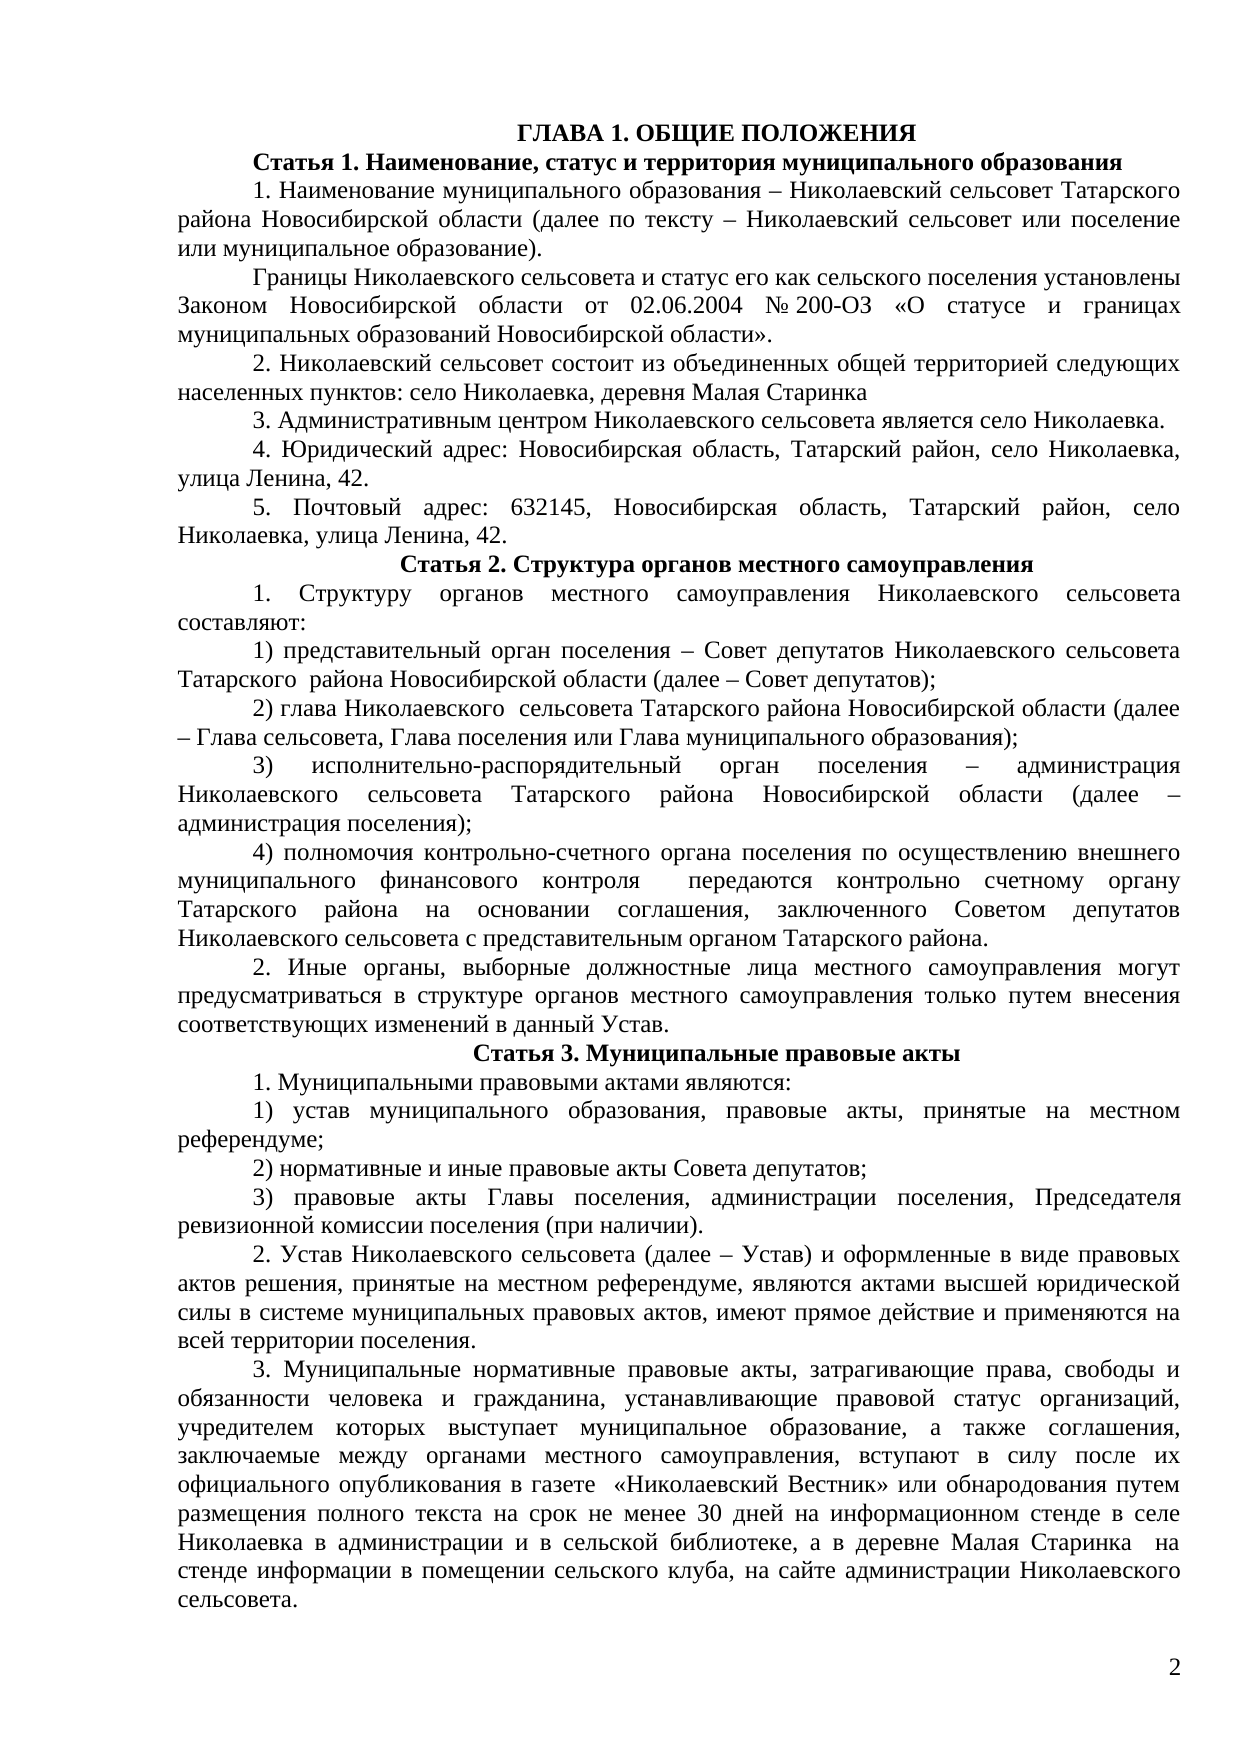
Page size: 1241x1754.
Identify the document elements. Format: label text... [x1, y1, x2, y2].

text 2) глава Николаевского сельсовета Татарского района Новосибирской области (далее – Глава сельсовета, Глава поселения или Глава муниципального образования); [177, 693, 1181, 751]
text ГЛАВА 1. ОБЩИЕ ПОЛОЖЕНИЯ [177, 118, 1181, 147]
text 4) полномочия контрольно-счетного органа поселения по осуществлению внешнего муниципального финансового контроля передаются контрольно счетному органу Татарского района на основании соглашения, заключенного Советом депутатов Николаевского сельсовета с представительным органом Татарского района. [177, 837, 1181, 952]
text 1. Структуру органов местного самоуправления Николаевского сельсовета составляют: [177, 578, 1181, 636]
text Границы Николаевского сельсовета и статус его как сельского поселения установлены Законом Новосибирской области от 02.06.2004 № 200-ОЗ «О статусе и границах муниципальных образований Новосибирской области». [177, 262, 1181, 348]
text Статья 2. Структура органов местного самоуправления [177, 549, 1181, 578]
text 4. Юридический адрес: Новосибирская область, Татарский район, село Николаевка, улица Ленина, 42. [177, 434, 1181, 492]
text 1) представительный орган поселения – Совет депутатов Николаевского сельсовета Татарского района Новосибирской области (далее – Совет депутатов); [177, 636, 1181, 693]
text 3) исполнительно-распорядительный орган поселения – администрация Николаевского сельсовета Татарского района Новосибирской области (далее – администрация поселения); [177, 751, 1181, 837]
text 2) нормативные и иные правовые акты Совета депутатов; [177, 1153, 1181, 1182]
text 2. Иные органы, выборные должностные лица местного самоуправления могут предусматриваться в структуре органов местного самоуправления только путем внесения соответствующих изменений в данный Устав. [177, 952, 1181, 1038]
text Статья 3. Муниципальные правовые акты [177, 1038, 1181, 1067]
text 3. Административным центром Николаевского сельсовета является село Николаевка. [177, 406, 1181, 434]
text 5. Почтовый адрес: 632145, Новосибирская область, Татарский район, село Николаевка, улица Ленина, 42. [177, 492, 1181, 549]
text 2. Николаевский сельсовет состоит из объединенных общей территорией следующих населенных пунктов: село Николаевка, деревня Малая Старинка [177, 348, 1181, 406]
text 3. Муниципальные нормативные правовые акты, затрагивающие права, свободы и обязанности человека и гражданина, устанавливающие правовой статус организаций, учредителем которых выступает муниципальное образование, а также соглашения, заключаемые между органами местного самоуправления, вступают в силу после их официального опубликования в газете «Николаевский Вестник» или обнародования путем размещения полного текста на срок не менее 30 дней на информационном стенде в селе Николаевка в администрации и в сельской библиотеке, а в деревне Малая Старинка на стенде информации в помещении сельского клуба, на сайте администрации Николаевского сельсовета. [177, 1354, 1181, 1613]
text 1) устав муниципального образования, правовые акты, принятые на местном референдуме; [177, 1096, 1181, 1153]
text 3) правовые акты Главы поселения, администрации поселения, Председателя ревизионной комиссии поселения (при наличии). [177, 1182, 1181, 1239]
text 2. Устав Николаевского сельсовета (далее – Устав) и оформленные в виде правовых актов решения, принятые на местном референдуме, являются актами высшей юридической силы в системе муниципальных правовых актов, имеют прямое действие и применяются на всей территории поселения. [177, 1239, 1181, 1354]
text Статья 1. Наименование, статус и территория муниципального образования [177, 147, 1181, 176]
text 1. Наименование муниципального образования – Николаевский сельсовет Татарского района Новосибирской области (далее по тексту – Николаевский сельсовет или поселение или муниципальное образование). [177, 176, 1181, 262]
text 1. Муниципальными правовыми актами являются: [177, 1067, 1181, 1096]
